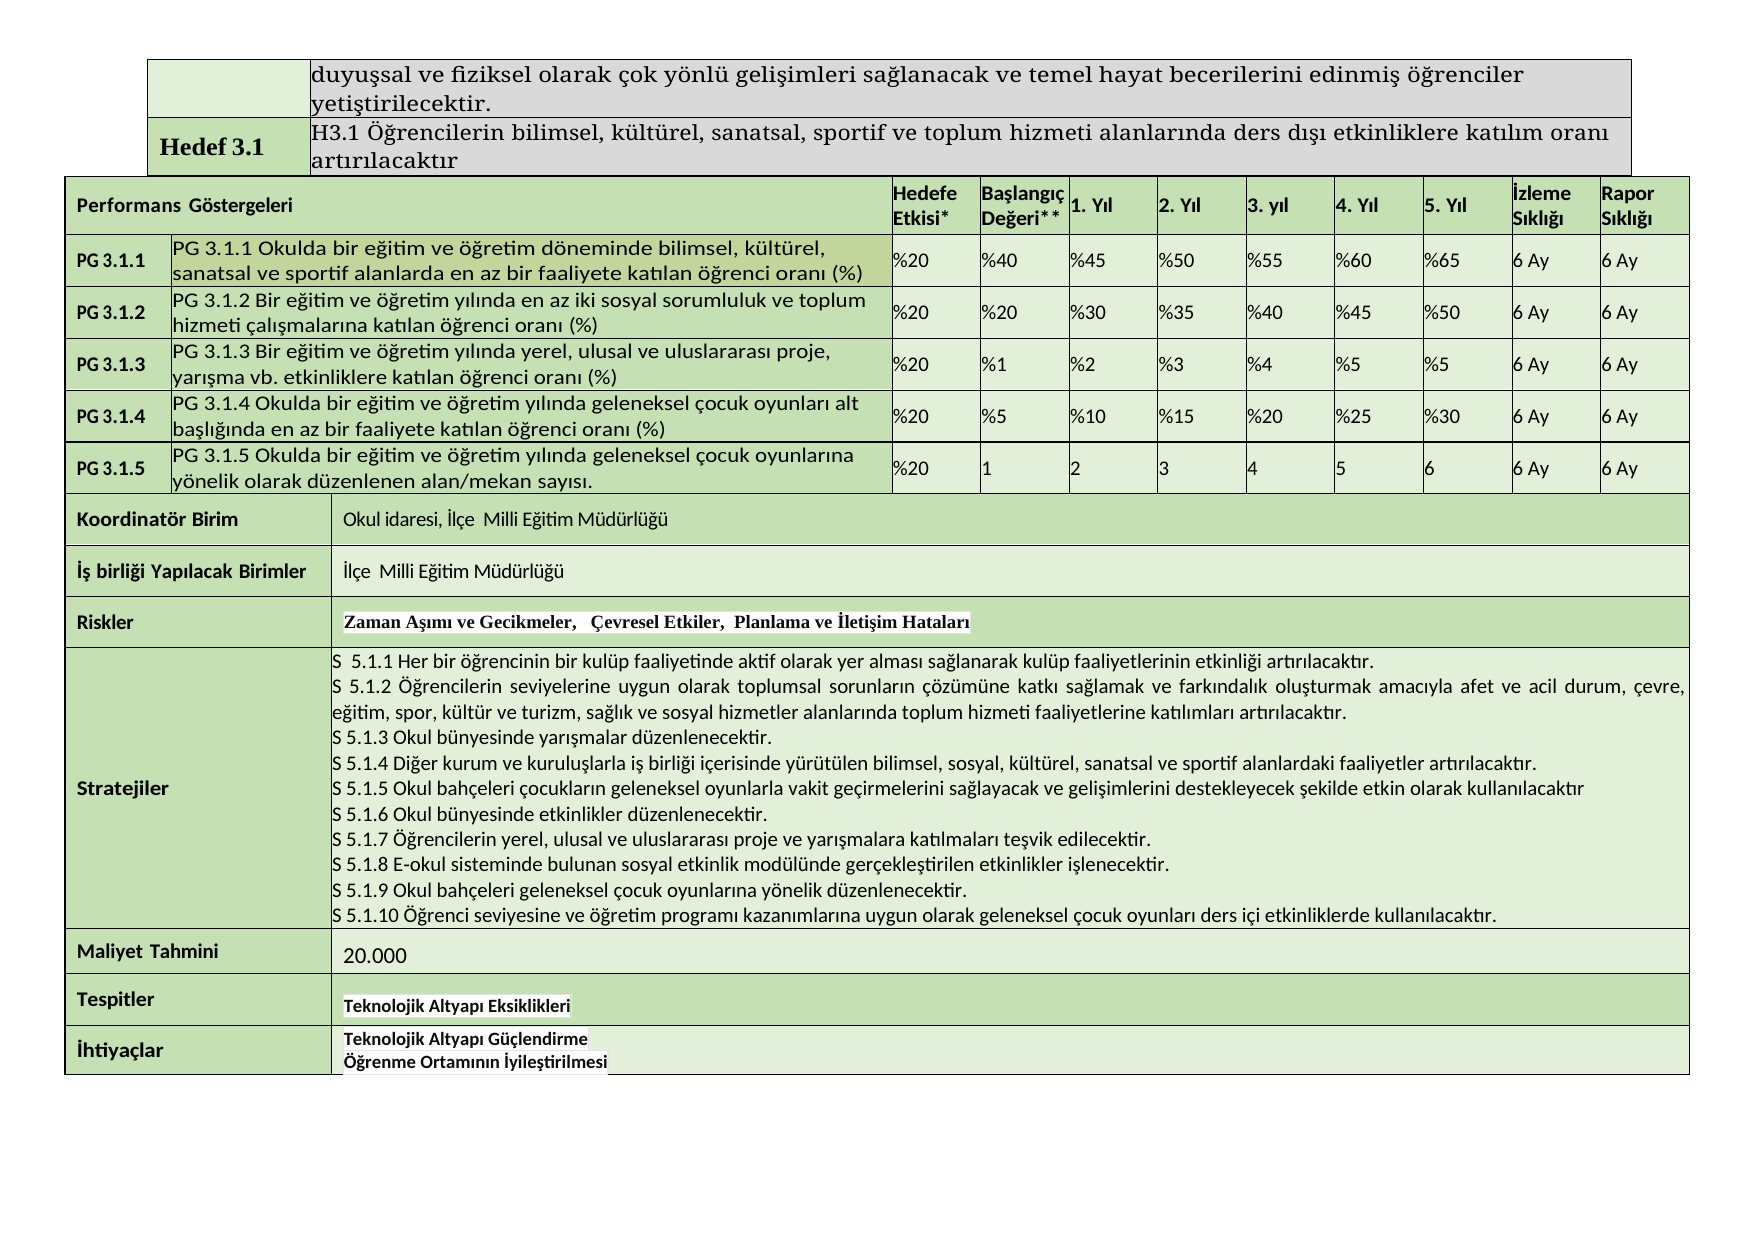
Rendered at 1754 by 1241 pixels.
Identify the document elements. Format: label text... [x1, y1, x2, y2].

table_header 4. Yıl [1335, 177, 1423, 234]
table_cell İş birliği Yapılacak Birimler [66, 546, 331, 596]
table_cell %5 [1424, 339, 1512, 389]
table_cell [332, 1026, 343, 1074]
table_cell Teknolojik Altyapı Eksiklikleri [332, 974, 1689, 1025]
table_cell %15 [1158, 391, 1246, 441]
table_cell %55 [1247, 235, 1334, 286]
table_cell 4 [1247, 443, 1334, 493]
table_cell %30 [1070, 287, 1157, 338]
table_cell Tespitler [66, 974, 331, 1025]
table_header Başlangıç Değeri** [981, 177, 1069, 234]
table_cell PG 3.1.2 Bir eğitim ve öğretim yılında en az iki sosyal sorumluluk ve toplum hizmeti çalışmalarına katılan öğrenci oranı (%) [172, 287, 892, 338]
table_cell 2 [1070, 443, 1157, 493]
table_header Amaç 3 [148, 60, 310, 117]
table_cell 6 [1424, 443, 1512, 493]
table_cell PG 3.1.2 [66, 287, 171, 338]
table_cell 6 Ay [1601, 339, 1689, 389]
table_cell %5 [981, 391, 1069, 441]
table_cell 6 Ay [1513, 391, 1600, 441]
table_cell Koordinatör Birim [66, 494, 331, 544]
table_cell 6 Ay [1513, 443, 1600, 493]
table_cell İlçe Milli Eğitim Müdürlüğü [332, 546, 1689, 596]
table_cell PG 3.1.5 [66, 443, 171, 493]
table_cell %1 [981, 339, 1069, 389]
table_cell %3 [1158, 339, 1246, 389]
table_cell Hedef 3.1 [148, 118, 310, 175]
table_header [311, 60, 1631, 117]
table_cell PG 3.1.4 Okulda bir eğitim ve öğretim yılında geleneksel çocuk oyunları alt başlığında en az bir faaliyete katılan öğrenci oranı (%) [172, 391, 892, 441]
table_cell %50 [1158, 235, 1246, 286]
table_cell 5 [1335, 443, 1423, 493]
table_cell %20 [893, 443, 980, 493]
table_cell %35 [1158, 287, 1246, 338]
table_header 3. yıl [1247, 177, 1334, 234]
table_cell 6 Ay [1601, 235, 1689, 286]
table_cell %60 [1335, 235, 1423, 286]
table_cell %2 [1070, 339, 1157, 389]
table_header 2. Yıl [1158, 177, 1246, 234]
table_cell Zaman Aşımı ve Gecikmeler, Çevresel Etkiler, Planlama ve İletişim Hataları [332, 597, 1689, 647]
table_cell Okul idaresi, İlçe Milli Eğitim Müdürlüğü [332, 494, 1689, 544]
table_cell %10 [1070, 391, 1157, 441]
table_cell %5 [1335, 339, 1423, 389]
table_cell %45 [1335, 287, 1423, 338]
table_cell H3.1 Öğrencilerin bilimsel, kültürel, sanatsal, sportif ve toplum hizmeti alanlarında ders dışı etkinliklere katılım oranı artırılacaktır [311, 118, 1631, 175]
table_cell 1 [981, 443, 1069, 493]
table_cell %20 [1247, 391, 1334, 441]
table_cell 6 Ay [1601, 287, 1689, 338]
table_cell %65 [1424, 235, 1512, 286]
table_cell %20 [981, 287, 1069, 338]
table_cell Maliyet Tahmini [66, 929, 331, 973]
table_cell %45 [1070, 235, 1157, 286]
table_cell %40 [981, 235, 1069, 286]
table_cell 3 [1158, 443, 1246, 493]
table_cell PG 3.1.1 [66, 235, 171, 286]
table_cell 20.000 [332, 929, 1689, 973]
table_cell %20 [893, 287, 980, 338]
table_cell 6 Ay [1601, 391, 1689, 441]
table_cell PG 3.1.3 [66, 339, 171, 389]
table_cell S 5.1.1 Her bir öğrencinin bir kulüp faaliyetinde aktif olarak yer alması sağlanarak kulüp faaliyetlerinin etkinliği artırılacaktır. S 5.1.2 Öğrencilerin seviyelerine uygun olarak toplumsal sorunların çözümüne katkı sağlamak ve farkındalık oluşturmak amacıyla afet ve acil durum, çevre, eğitim, spor, kültür ve turizm, sağlık ve sosyal hizmetler alanlarında toplum hizmeti faaliyetlerine katılımları artırılacaktır. S 5.1.3 Okul bünyesinde yarışmalar düzenlenecektir. S 5.1.4 Diğer kurum ve kuruluşlarla iş birliği içerisinde yürütülen bilimsel, sosyal, kültürel, sanatsal ve sportif alanlardaki faaliyetler artırılacaktır. S 5.1.5 Okul bahçeleri çocukların geleneksel oyunlarla vakit geçirmelerini sağlayacak ve gelişimlerini destekleyecek şekilde etkin olarak kullanılacaktır S 5.1.6 Okul bünyesinde etkinlikler düzenlenecektir. S 5.1.7 Öğrencilerin yerel, ulusal ve uluslararası proje ve yarışmalara katılmaları teşvik edilecektir. S 5.1.8 E‐okul sisteminde bulunan sosyal etkinlik modülünde gerçekleştirilen etkinlikler işlenecektir. S 5.1.9 Okul bahçeleri geleneksel çocuk oyunlarına yönelik düzenlenecektir. S 5.1.10 Öğrenci seviyesine ve öğretim programı kazanımlarına uygun olarak geleneksel çocuk oyunları ders içi etkinliklerde kullanılacaktır. [332, 648, 1689, 928]
table_header İzleme Sıklığı [1513, 177, 1600, 234]
table_cell %20 [893, 235, 980, 286]
table_cell PG 3.1.1 Okulda bir eğitim ve öğretim döneminde bilimsel, kültürel, sanatsal ve sportif alanlarda en az bir faaliyete katılan öğrenci oranı (%) [172, 235, 892, 286]
table_cell İhtiyaçlar [66, 1026, 331, 1074]
table_cell Teknolojik Altyapı Güçlendirme Öğrenme Ortamının İyileştirilmesi [589, 1026, 1689, 1074]
table_header Performans Göstergeleri [66, 177, 892, 234]
table_cell 6 Ay [1601, 443, 1689, 493]
table_cell %20 [893, 339, 980, 389]
table_cell Stratejiler [66, 648, 331, 928]
table_cell 6 Ay [1513, 235, 1600, 286]
table_cell %4 [1247, 339, 1334, 389]
table_cell %30 [1424, 391, 1512, 441]
table_cell PG 3.1.5 Okulda bir eğitim ve öğretim yılında geleneksel çocuk oyunlarına yönelik olarak düzenlenen alan/mekan sayısı. [172, 443, 892, 493]
table_cell %25 [1335, 391, 1423, 441]
table_cell PG 3.1.3 Bir eğitim ve öğretim yılında yerel, ulusal ve uluslararası proje, yarışma vb. etkinliklere katılan öğrenci oranı (%) [172, 339, 892, 389]
table_cell %20 [893, 391, 980, 441]
table_header Rapor Sıklığı [1601, 177, 1689, 234]
table_cell Riskler [66, 597, 331, 647]
table_header 5. Yıl [1424, 177, 1512, 234]
table_cell 6 Ay [1513, 339, 1600, 389]
table_cell %50 [1424, 287, 1512, 338]
table_cell PG 3.1.4 [66, 391, 171, 441]
table_cell %40 [1247, 287, 1334, 338]
table_cell 6 Ay [1513, 287, 1600, 338]
table_header Hedefe Etkisi* [893, 177, 980, 234]
table_header 1. Yıl [1070, 177, 1157, 234]
